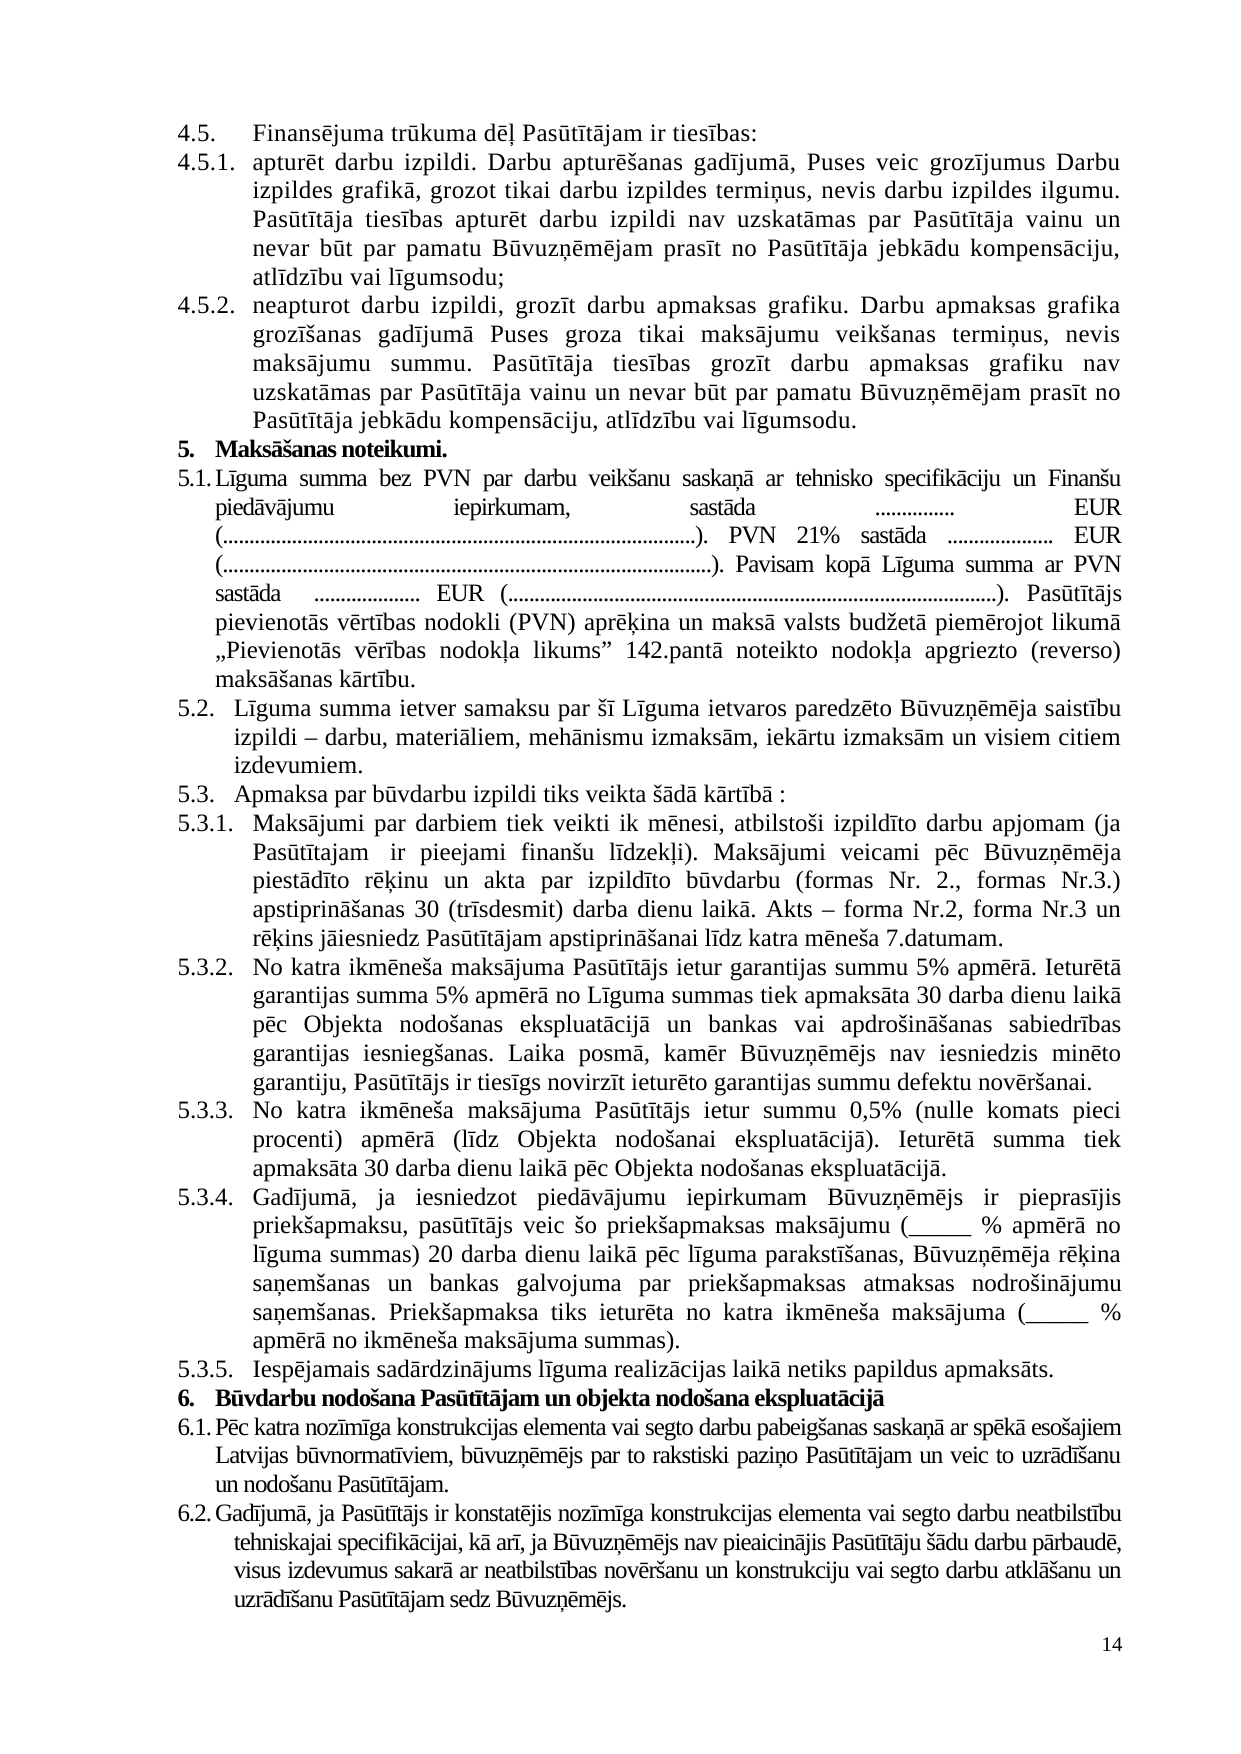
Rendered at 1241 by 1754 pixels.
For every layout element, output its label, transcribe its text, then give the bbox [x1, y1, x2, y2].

list Pēc katra nozīmīga konstrukcijas elementa vai segto darbu pabeigšanas saskaņā ar spēkā esošajiem Latvijas būvnormatīviem, būvuzņēmējs par to rakstiski paziņo Pasūtītājam un veic to uzrādīšanu un nodošanu Pasūtītājam. [177, 1412, 1122, 1498]
list Apmaksa par būvdarbu izpildi tiks veikta šādā kārtībā : [177, 779, 1122, 808]
list Finansējuma trūkuma dēļ Pasūtītājam ir tiesības: [177, 118, 1122, 147]
list Būvdarbu nodošana Pasūtītājam un objekta nodošana ekspluatācijā [177, 1383, 1122, 1412]
list neapturot darbu izpildi, grozīt darbu apmaksas grafiku. Darbu apmaksas grafika grozīšanas gadījumā Puses groza tikai maksājumu veikšanas termiņus, nevis maksājumu summu. Pasūtītāja tiesības grozīt darbu apmaksas grafiku nav uzskatāmas par Pasūtītāja vainu un nevar būt par pamatu Būvuzņēmējam prasīt no Pasūtītāja jebkādu kompensāciju, atlīdzību vai līgumsodu. [177, 291, 1122, 434]
list Iespējamais sadārdzinājums līguma realizācijas laikā netiks papildus apmaksāts. [177, 1354, 1122, 1383]
list Līguma summa bez PVN par darbu veikšanu saskaņā ar tehnisko specifikāciju un Finanšu piedāvājumu iepirkumam, sastāda ............... EUR (.........................................................................................). PVN 21% sastāda .................... EUR (............................................................................................). Pavisam kopā Līguma summa ar PVN sastāda .................... EUR (............................................................................................). Pasūtītājs pievienotās vērtības nodokli (PVN) aprēķina un maksā valsts budžetā piemērojot likumā „Pievienotās vērības nodokļa likums” 142.pantā noteikto nodokļa apgriezto (reverso) maksāšanas kārtību. [177, 463, 1122, 693]
list Maksājumi par darbiem tiek veikti ik mēnesi, atbilstoši izpildīto darbu apjomam (ja Pasūtītajam ir pieejami finanšu līdzekļi). Maksājumi veicami pēc Būvuzņēmēja piestādīto rēķinu un akta par izpildīto būvdarbu (formas Nr. 2., formas Nr.3.) apstiprināšanas 30 (trīsdesmit) darba dienu laikā. Akts – forma Nr.2, forma Nr.3 un rēķins jāiesniedz Pasūtītājam apstiprināšanai līdz katra mēneša 7.datumam. [177, 808, 1122, 952]
list No katra ikmēneša maksājuma Pasūtītājs ietur summu 0,5% (nulle komats pieci procenti) apmērā (līdz Objekta nodošanai ekspluatācijā). Ieturētā summa tiek apmaksāta 30 darba dienu laikā pēc Objekta nodošanas ekspluatācijā. [177, 1096, 1122, 1182]
list Gadījumā, ja Pasūtītājs ir konstatējis nozīmīga konstrukcijas elementa vai segto darbu neatbilstību tehniskajai specifikācijai, kā arī, ja Būvuzņēmējs nav pieaicinājis Pasūtītāju šādu darbu pārbaudē, visus izdevumus sakarā ar neatbilstības novēršanu un konstrukciju vai segto darbu atklāšanu un uzrādīšanu Pasūtītājam sedz Būvuzņēmējs. [177, 1498, 1122, 1613]
list No katra ikmēneša maksājuma Pasūtītājs ietur garantijas summu 5% apmērā. Ieturētā garantijas summa 5% apmērā no Līguma summas tiek apmaksāta 30 darba dienu laikā pēc Objekta nodošanas ekspluatācijā un bankas vai apdrošināšanas sabiedrības garantijas iesniegšanas. Laika posmā, kamēr Būvuzņēmējs nav iesniedzis minēto garantiju, Pasūtītājs ir tiesīgs novirzīt ieturēto garantijas summu defektu novēršanai. [177, 952, 1122, 1096]
list Maksāšanas noteikumi. [177, 434, 1122, 463]
list Gadījumā, ja iesniedzot piedāvājumu iepirkumam Būvuzņēmējs ir pieprasījis priekšapmaksu, pasūtītājs veic šo priekšapmaksas maksājumu (_____ % apmērā no līguma summas) 20 darba dienu laikā pēc līguma parakstīšanas, Būvuzņēmēja rēķina saņemšanas un bankas galvojuma par priekšapmaksas atmaksas nodrošinājumu saņemšanas. Priekšapmaksa tiks ieturēta no katra ikmēneša maksājuma (_____ % apmērā no ikmēneša maksājuma summas). [177, 1182, 1122, 1354]
list Līguma summa ietver samaksu par šī Līguma ietvaros paredzēto Būvuzņēmēja saistību izpildi – darbu, materiāliem, mehānismu izmaksām, iekārtu izmaksām un visiem citiem izdevumiem. [177, 693, 1122, 779]
list apturēt darbu izpildi. Darbu apturēšanas gadījumā, Puses veic grozījumus Darbu izpildes grafikā, grozot tikai darbu izpildes termiņus, nevis darbu izpildes ilgumu. Pasūtītāja tiesības apturēt darbu izpildi nav uzskatāmas par Pasūtītāja vainu un nevar būt par pamatu Būvuzņēmējam prasīt no Pasūtītāja jebkādu kompensāciju, atlīdzību vai līgumsodu; [177, 147, 1122, 291]
